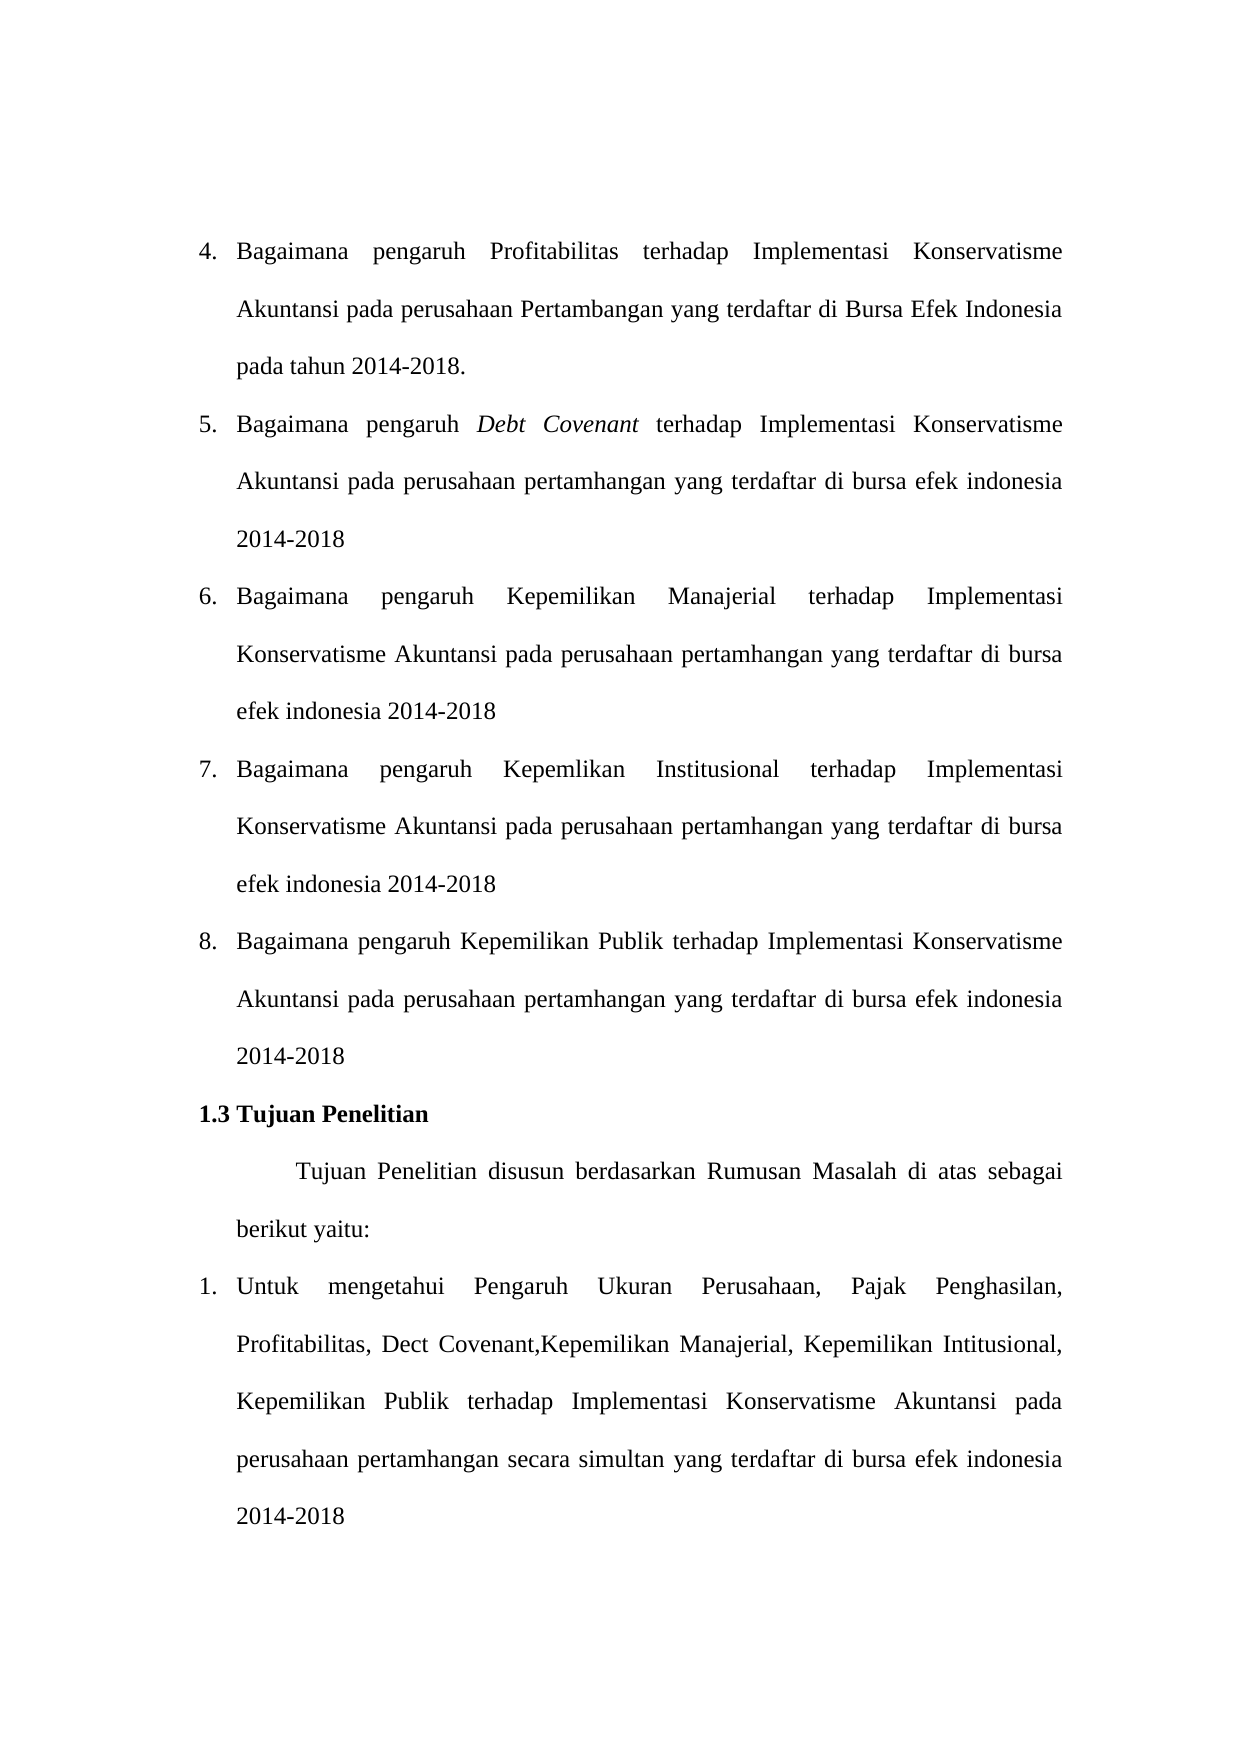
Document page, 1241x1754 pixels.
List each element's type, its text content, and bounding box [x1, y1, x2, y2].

list Tujuan Penelitian disusun berdasarkan Rumusan Masalah di atas sebagai berikut yaitu: [236, 1156, 1063, 1242]
list Bagaimana pengaruh Kepemilikan Publik terhadap Implementasi Konservatisme Akuntansi pada perusahaan pertamhangan yang terdaftar di bursa efek indonesia 2014-2018 [199, 926, 1063, 1070]
list Tujuan Penelitian [199, 1099, 1063, 1127]
list Bagaimana pengaruh Kepemlikan Institusional terhadap Implementasi Konservatisme Akuntansi pada perusahaan pertamhangan yang terdaftar di bursa efek indonesia 2014-2018 [199, 754, 1063, 897]
list Untuk mengetahui Pengaruh Ukuran Perusahaan, Pajak Penghasilan, Profitabilitas, Dect Covenant,Kepemilikan Manajerial, Kepemilikan Intitusional, Kepemilikan Publik terhadap Implementasi Konservatisme Akuntansi pada perusahaan pertamhangan secara simultan yang terdaftar di bursa efek indonesia 2014-2018 [199, 1271, 1063, 1530]
list Bagaimana pengaruh Debt Covenant terhadap Implementasi Konservatisme Akuntansi pada perusahaan pertamhangan yang terdaftar di bursa efek indonesia 2014-2018 [199, 409, 1063, 552]
list Bagaimana pengaruh Kepemilikan Manajerial terhadap Implementasi Konservatisme Akuntansi pada perusahaan pertamhangan yang terdaftar di bursa efek indonesia 2014-2018 [199, 581, 1063, 725]
list Bagaimana pengaruh Profitabilitas terhadap Implementasi Konservatisme Akuntansi pada perusahaan Pertambangan yang terdaftar di Bursa Efek Indonesia pada tahun 2014-2018. [199, 236, 1063, 380]
